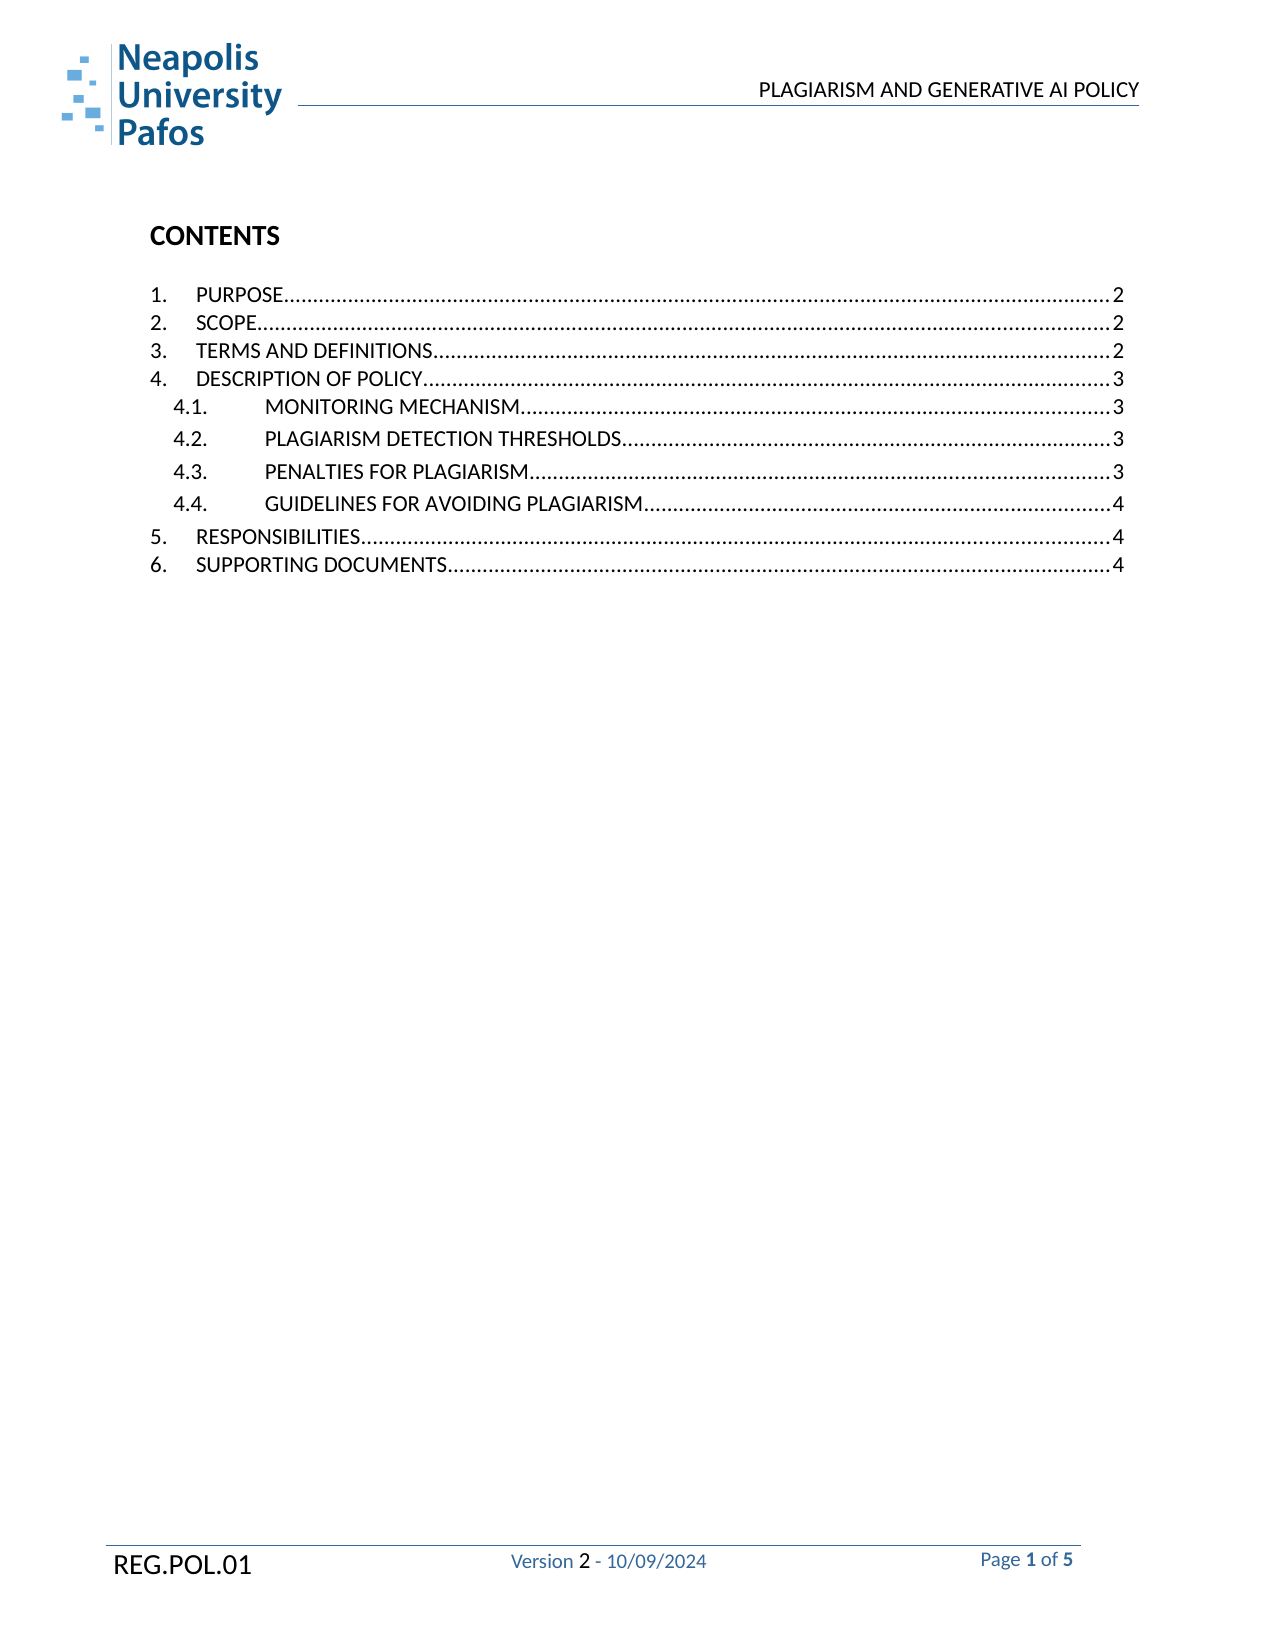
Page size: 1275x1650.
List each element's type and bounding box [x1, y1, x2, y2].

picture [56, 32, 290, 160]
